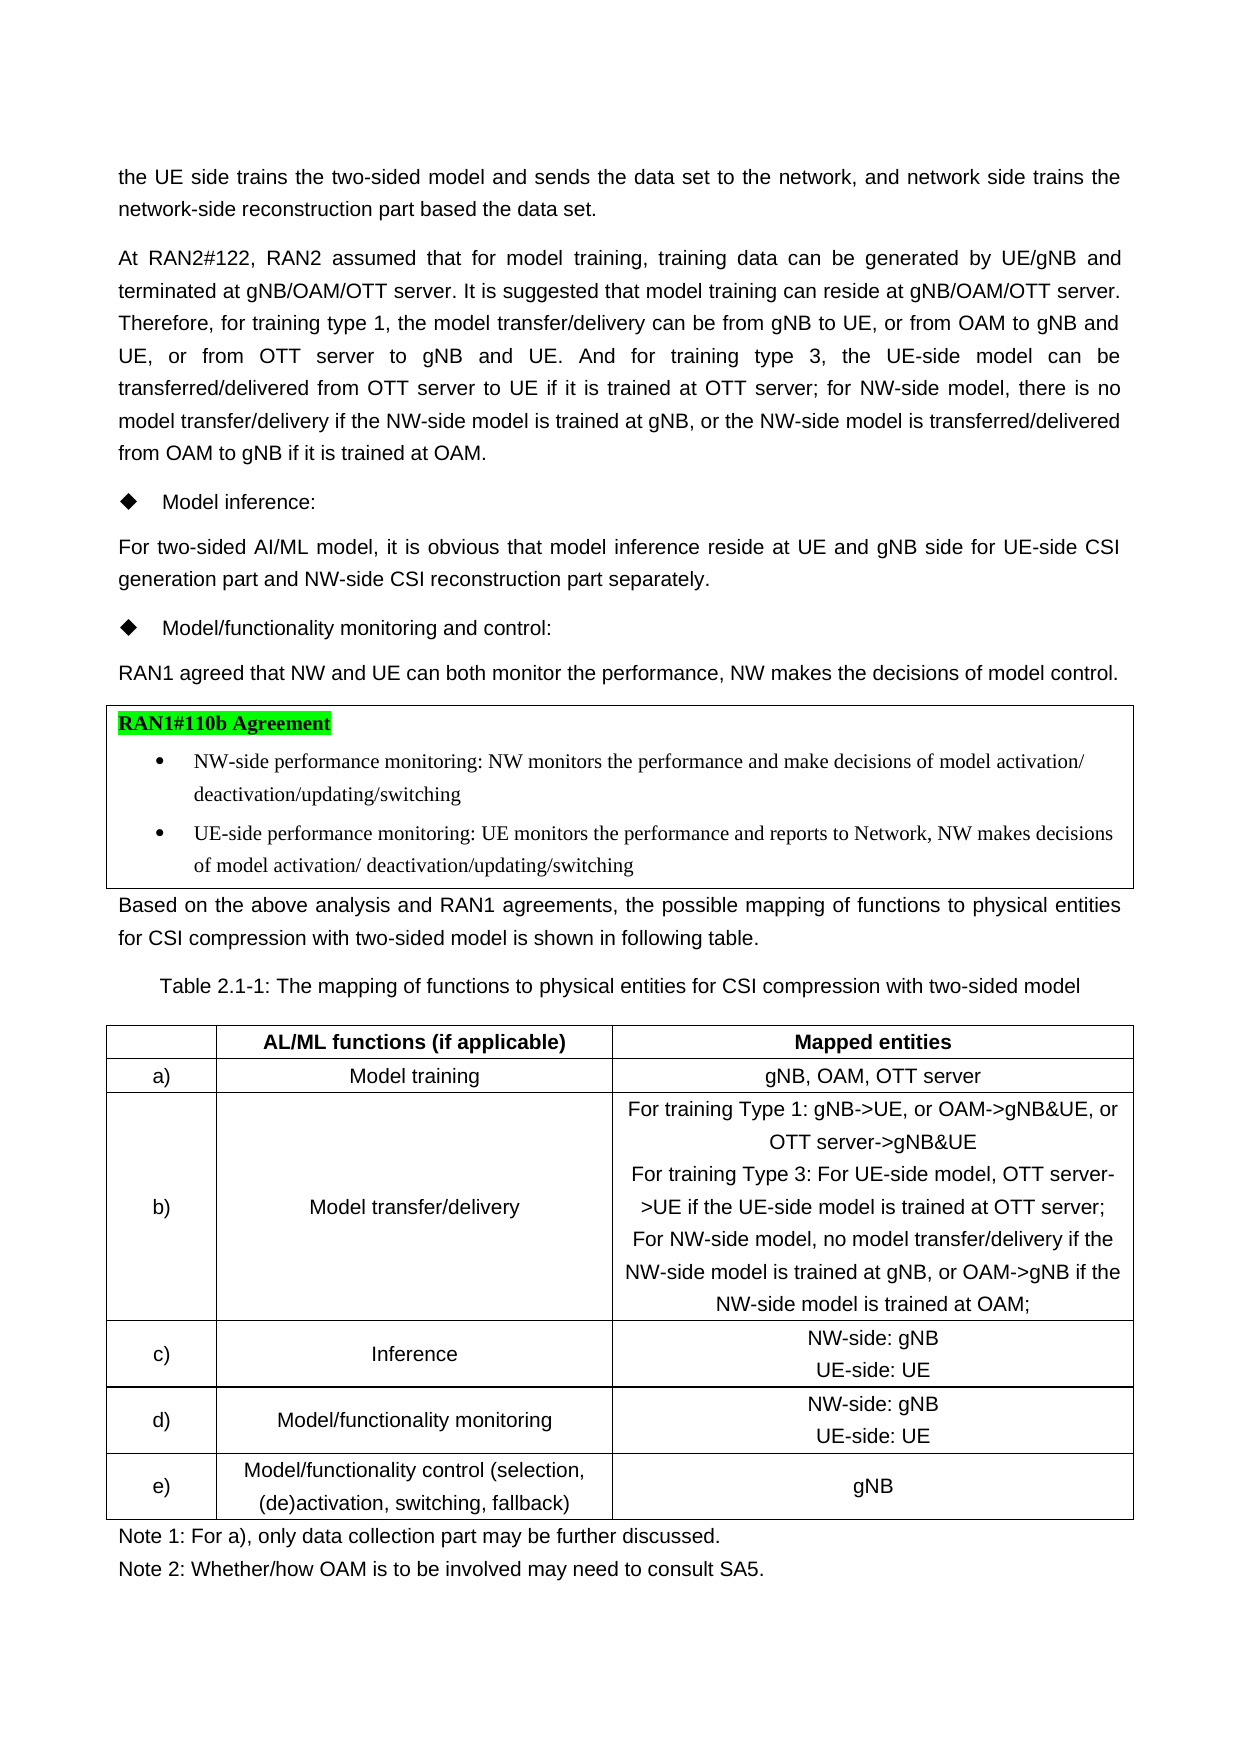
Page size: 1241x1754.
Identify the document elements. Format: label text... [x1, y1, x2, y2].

table_header RAN1#110b Agreement NW-side performance monitoring: NW monitors the performance and make decisions of model activation/ deactivation/updating/switching UE-side performance monitoring: UE monitors the performance and reports to Network, NW makes decisions of model activation/ deactivation/updating/switching [107, 706, 1133, 888]
table_cell gNB [613, 1454, 1133, 1518]
text At RAN2#122, RAN2 assumed that for model training, training data can be generated by UE/gNB and terminated at gNB/OAM/OTT server. It is suggested that model training can reside at gNB/OAM/OTT server. Therefore, for training type 1, the model transfer/delivery can be from gNB to UE, or from OAM to gNB and UE, or from OTT server to gNB and UE. And for training type 3, the UE-side model can be transferred/delivered from OTT server to UE if it is trained at OTT server; for NW-side model, there is no model transfer/delivery if the NW-side model is trained at gNB, or the NW-side model is transferred/delivered from OAM to gNB if it is trained at OAM. [118, 242, 1122, 469]
table_cell b) [107, 1093, 216, 1320]
table_cell gNB, OAM, OTT server [613, 1059, 1133, 1092]
table_header Mapped entities [613, 1026, 1133, 1058]
table_cell For training Type 1: gNB->UE, or OAM->gNB&UE, or OTT server->gNB&UE For training Type 3: For UE-side model, OTT server->UE if the UE-side model is trained at OTT server; For NW-side model, no model transfer/delivery if the NW-side model is trained at gNB, or OAM->gNB if the NW-side model is trained at OAM; [613, 1093, 1133, 1320]
table_cell a) [107, 1059, 216, 1092]
text Note 2: Whether/how OAM is to be involved may need to consult SA5. [118, 1552, 1122, 1584]
list Model inference: [118, 485, 1122, 518]
table_cell Inference [217, 1321, 612, 1386]
text For two-sided AI/ML model, it is obvious that model inference reside at UE and gNB side for UE-side CSI generation part and NW-side CSI reconstruction part separately. [118, 530, 1122, 595]
table_cell Model/functionality control (selection, (de)activation, switching, fallback) [217, 1454, 612, 1518]
list Model/functionality monitoring and control: [118, 612, 1122, 644]
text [118, 160, 1122, 225]
text Based on the above analysis and RAN1 agreements, the possible mapping of functions to physical entities for CSI compression with two-sided model is shown in following table. [118, 889, 1122, 954]
table_header AL/ML functions (if applicable) [217, 1026, 612, 1058]
text Note 1: For a), only data collection part may be further discussed. [118, 1520, 1122, 1552]
table_cell Model transfer/delivery [217, 1093, 612, 1320]
table_cell e) [107, 1454, 216, 1518]
table_cell d) [107, 1388, 216, 1452]
text RAN1 agreed that NW and UE can both monitor the performance, NW makes the decisions of model control. [118, 657, 1122, 689]
table_cell NW-side: gNB UE-side: UE [613, 1388, 1133, 1452]
table_cell NW-side: gNB UE-side: UE [613, 1321, 1133, 1386]
table_cell Model/functionality monitoring [217, 1388, 612, 1452]
table_cell c) [107, 1321, 216, 1386]
table_header [107, 1026, 216, 1058]
text Table 2.1-1: The mapping of functions to physical entities for CSI compression with two-sided model [118, 970, 1122, 1002]
table_cell Model training [217, 1059, 612, 1092]
